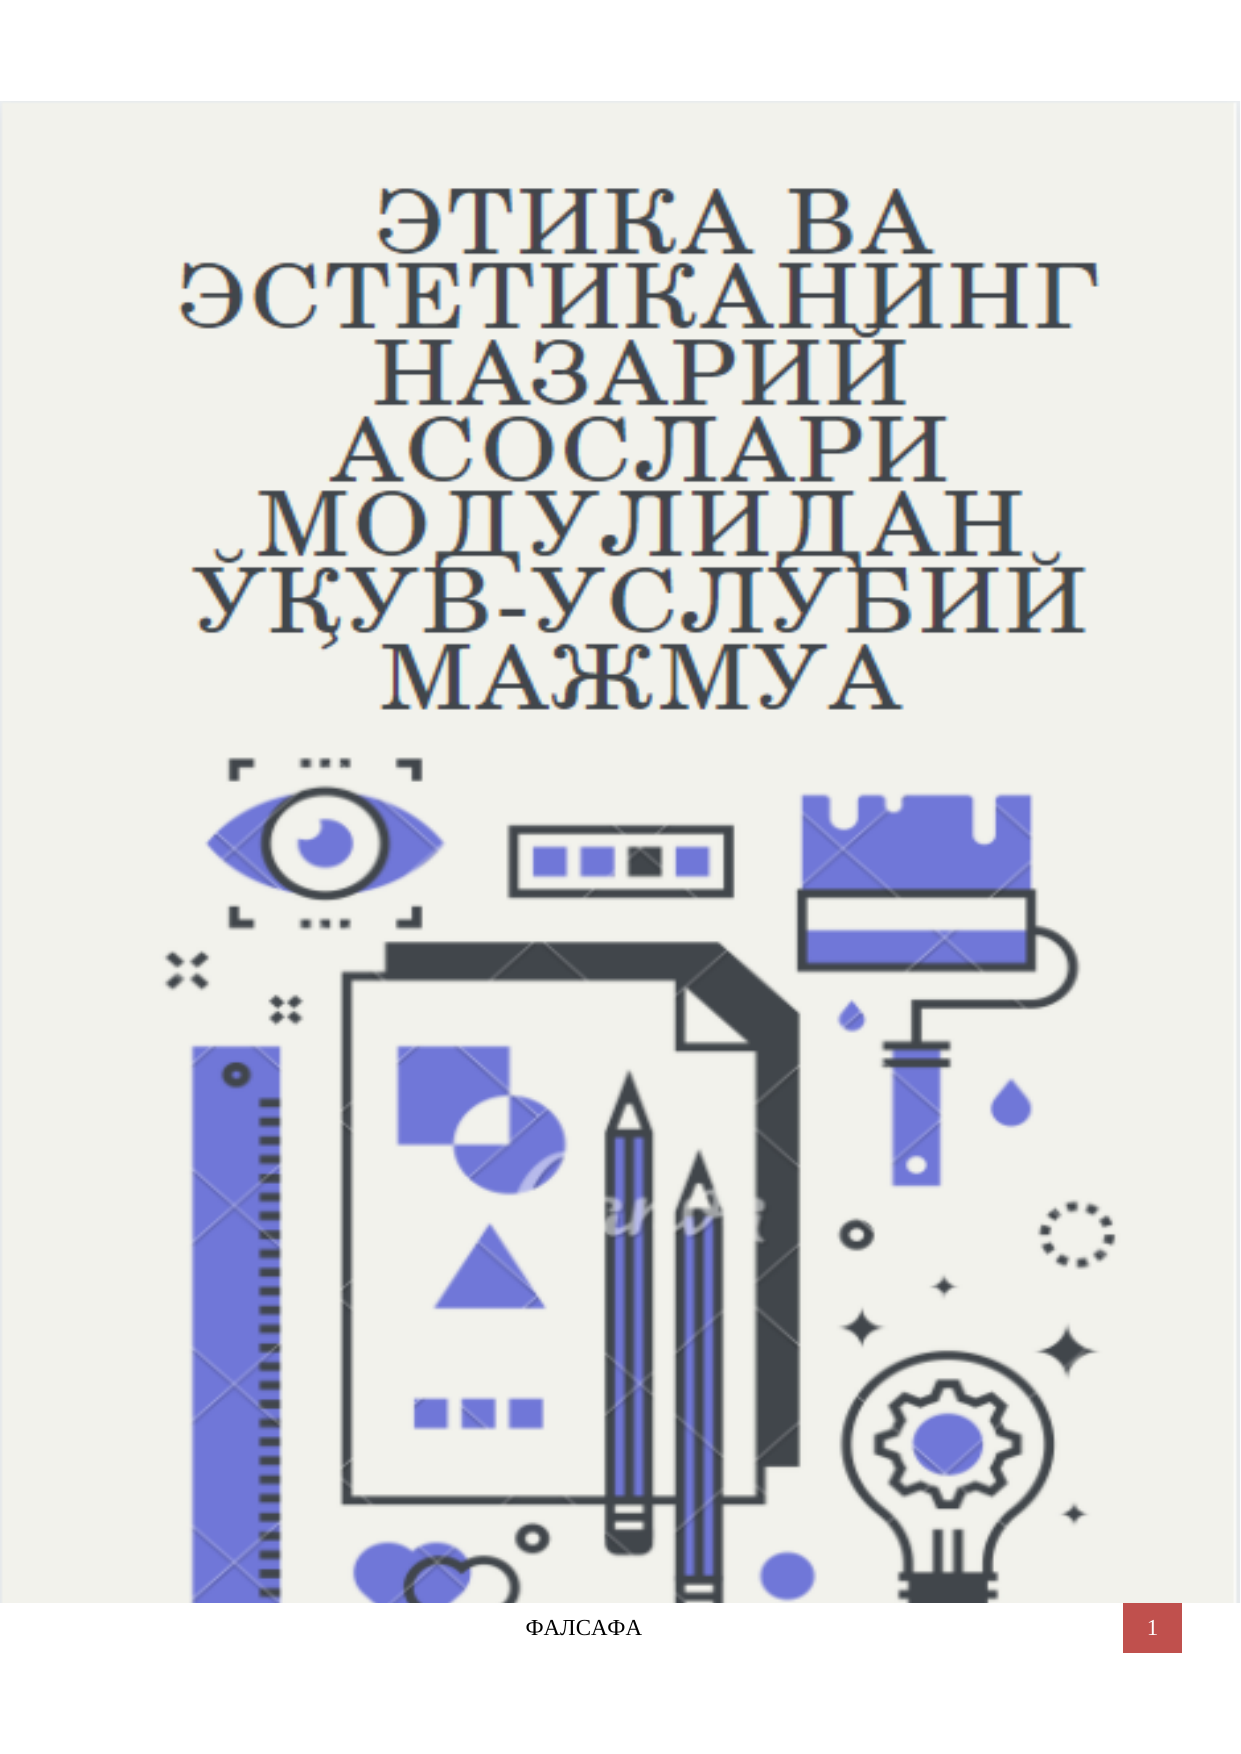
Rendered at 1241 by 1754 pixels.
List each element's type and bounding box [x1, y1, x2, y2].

picture [0, 101, 1241, 1603]
